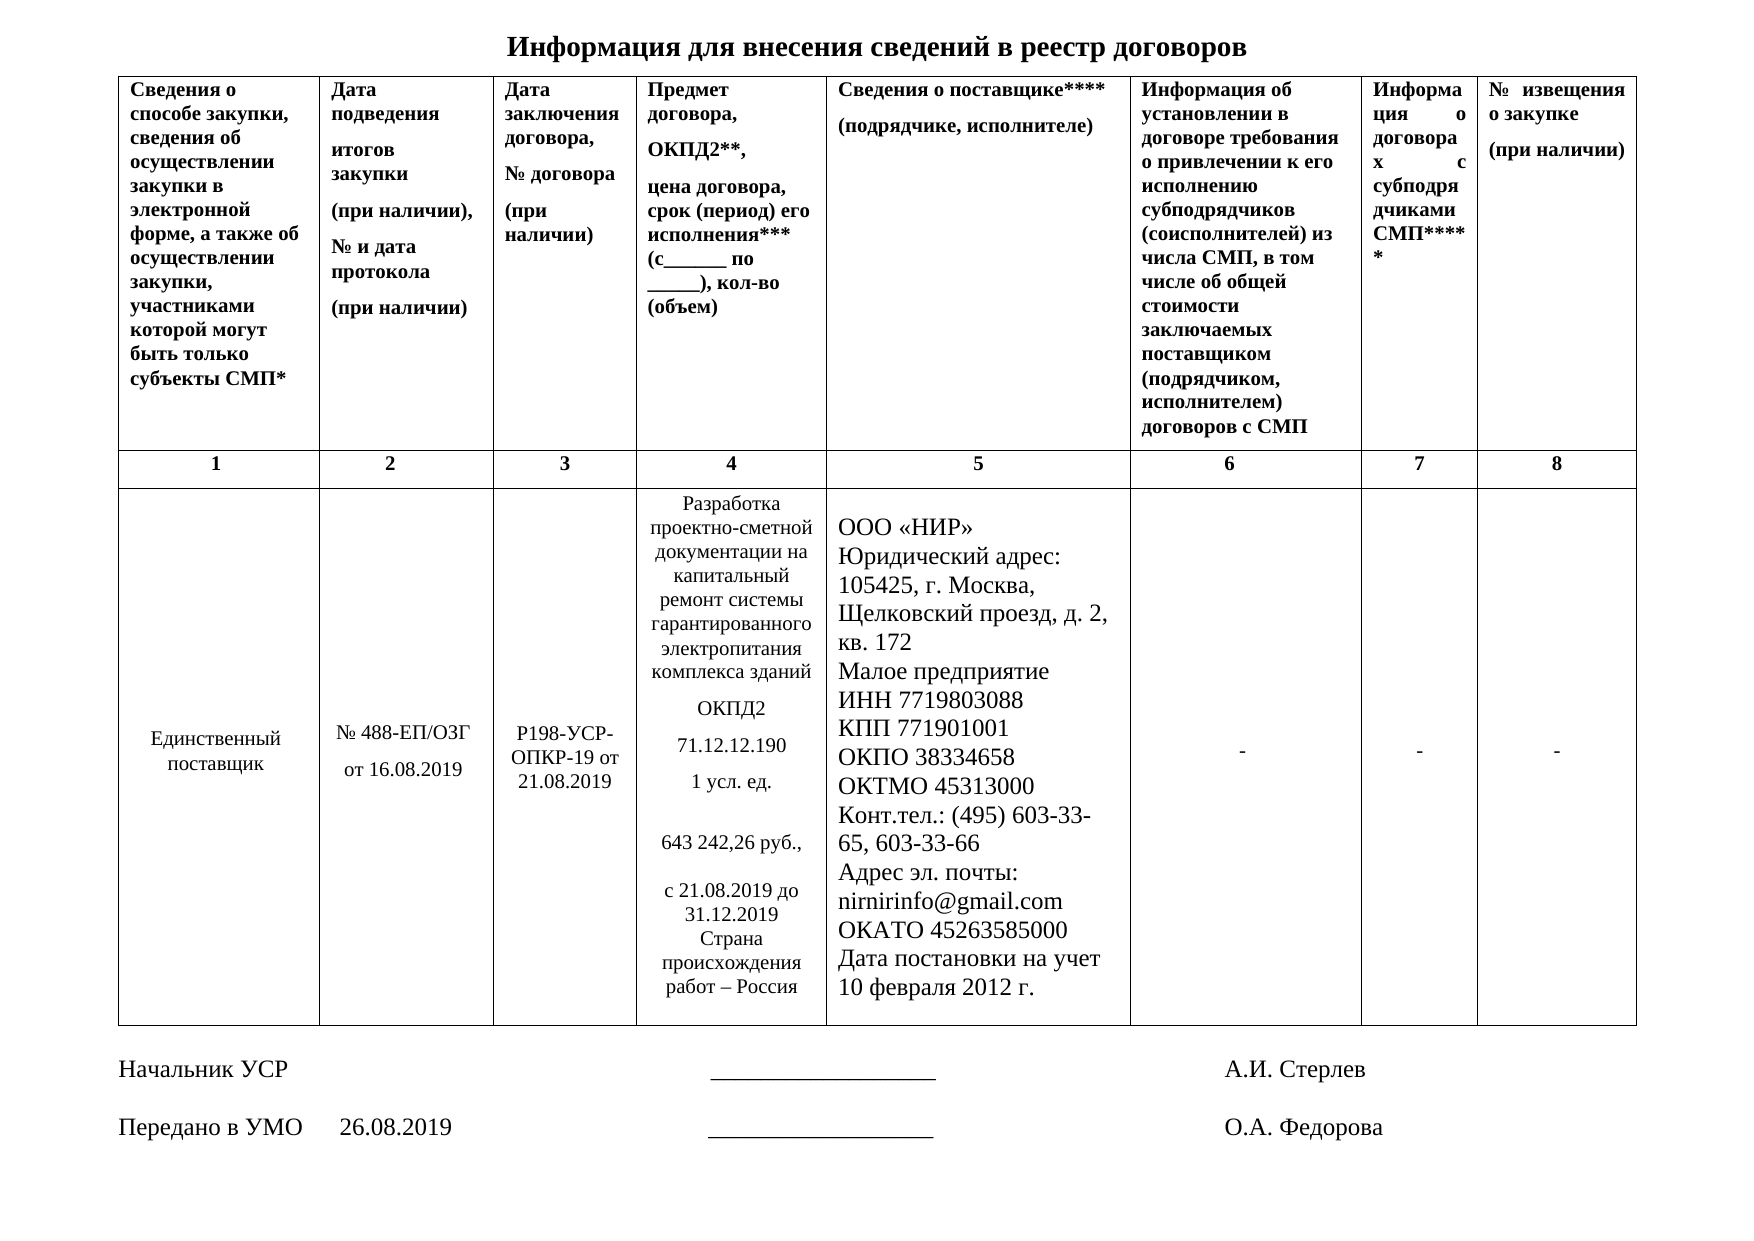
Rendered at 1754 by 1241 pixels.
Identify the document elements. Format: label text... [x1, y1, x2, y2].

table_cell - [1131, 489, 1361, 1024]
table_cell 1 [119, 451, 319, 488]
table_cell 5 [827, 451, 1130, 488]
table_cell 7 [1362, 451, 1477, 488]
table_header № извещения о закупке (при наличии) [1478, 77, 1636, 450]
table_header Сведения о поставщике**** (подрядчике, исполнителе) [827, 77, 1130, 450]
table_cell 2 [320, 451, 493, 488]
table_cell 8 [1478, 451, 1636, 488]
table_header Дата заключения договора, № договора (при наличии) [494, 77, 636, 450]
text Начальник УСР __________________ А.И. Стерлев [118, 1054, 1636, 1083]
text Информация для внесения сведений в реестр договоров [118, 29, 1636, 63]
table_cell - [1478, 489, 1636, 1024]
table_header Сведения о способе закупки, сведения об осуществлении закупки в электронной форме, а также об осуществлении закупки, участниками которой могут быть только субъекты СМП* [119, 77, 319, 450]
text Передано в УМО 26.08.2019 __________________ О.А. Федорова [118, 1112, 1636, 1141]
table_cell - [1362, 489, 1477, 1024]
table_cell Разработка проектно-сметной документации на капитальный ремонт системы гарантированного электропитания комплекса зданий ОКПД2 71.12.12.190 1 усл. ед. 643 242,26 руб., с 21.08.2019 до 31.12.2019 Страна происхождения работ – Россия [637, 489, 826, 1024]
table_cell № 488-ЕП/ОЗГ от 16.08.2019 [320, 489, 493, 1024]
table_header Предмет договора, ОКПД2**, цена договора, срок (период) его исполнения*** (с______ по _____), кол-во (объем) [637, 77, 826, 450]
table_header Информация о договорах с субподрядчиками СМП***** [1362, 77, 1477, 450]
table_header Дата подведения итогов закупки (при наличии), № и дата протокола (при наличии) [320, 77, 493, 450]
table_cell 6 [1131, 451, 1361, 488]
table_header Информация об установлении в договоре требования о привлечении к его исполнению субподрядчиков (соисполнителей) из числа СМП, в том числе об общей стоимости заключаемых поставщиком (подрядчиком, исполнителем) договоров с СМП [1131, 77, 1361, 450]
table_cell Единственный поставщик [119, 489, 319, 1024]
table_cell 4 [637, 451, 826, 488]
table_cell 3 [494, 451, 636, 488]
table_cell ООО «НИР» Юридический адрес: 105425, г. Москва, Щелковский проезд, д. 2, кв. 172 Малое предприятие ИНН 7719803088 КПП 771901001 ОКПО 38334658 ОКТМО 45313000 Конт.тел.: (495) 603-33-65, 603-33-66 Адрес эл. почты: nirnirinfo@gmail.com ОКАТО 45263585000 Дата постановки на учет 10 февраля 2012 г. [827, 489, 1130, 1024]
table_cell Р198-УСР-ОПКР-19 от 21.08.2019 [494, 489, 636, 1024]
